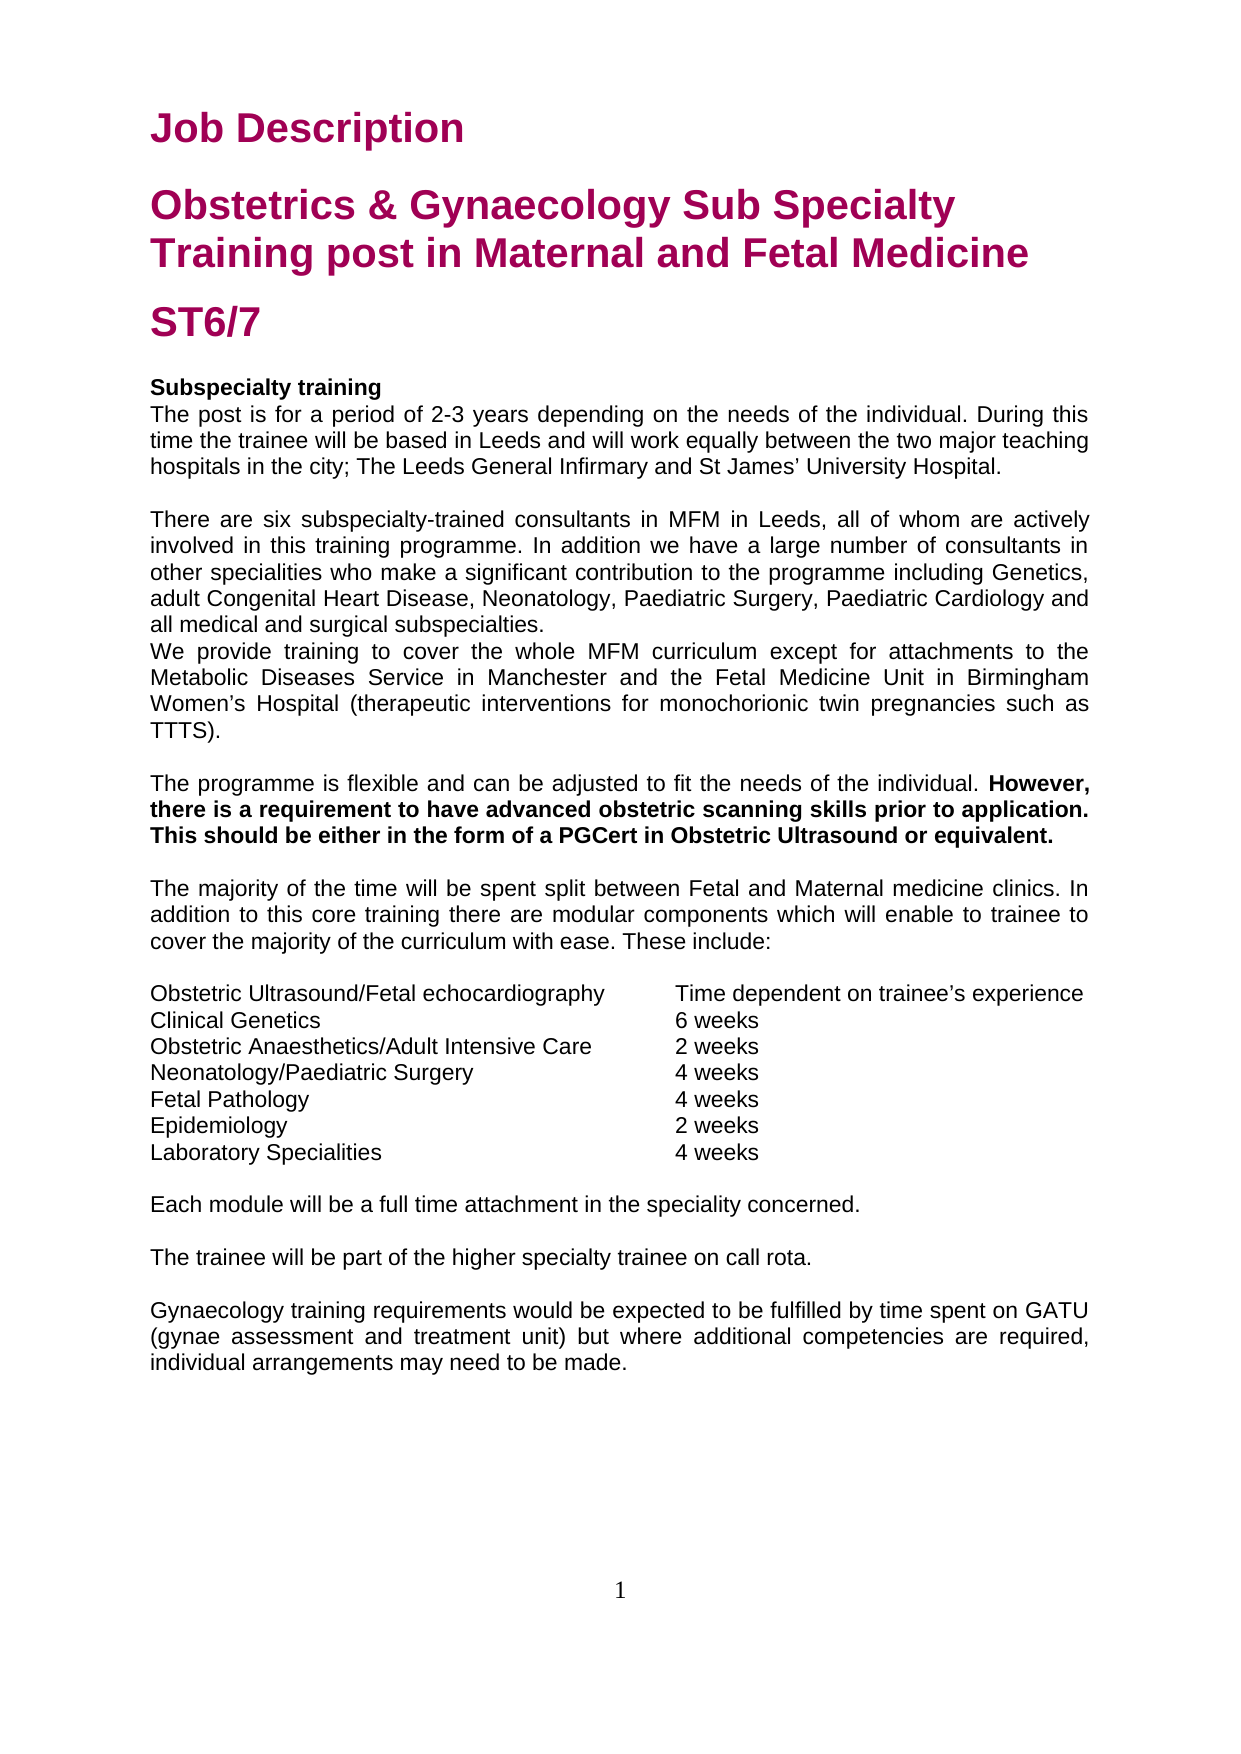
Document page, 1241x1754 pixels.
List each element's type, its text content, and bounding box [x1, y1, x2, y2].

text Clinical Genetics 6 weeks [150, 1007, 1090, 1033]
text Each module will be a full time attachment in the speciality concerned. [150, 1191, 1090, 1217]
text The majority of the time will be spent split between Fetal and Maternal medicine clinics. In addition to this core training there are modular components which will enable to trainee to cover the majority of the curriculum with ease. These include: [150, 875, 1090, 954]
text Fetal Pathology 4 weeks [150, 1086, 1090, 1112]
subtitle Subspecialty training [150, 374, 1090, 401]
text We provide training to cover the whole MFM curriculum except for attachments to the Metabolic Diseases Service in Manchester and the Fetal Medicine Unit in Birmingham Women’s Hospital (therapeutic interventions for monochorionic twin pregnancies such as TTTS). [150, 638, 1090, 743]
text The programme is flexible and can be adjusted to fit the needs of the individual. However, there is a requirement to have advanced obstetric scanning skills prior to application. This should be either in the form of a PGCert in Obstetric Ultrasound or equivalent. [150, 769, 1090, 848]
text Epidemiology 2 weeks [150, 1112, 1090, 1138]
text There are six subspecialty-trained consultants in MFM in Leeds, all of whom are actively involved in this training programme. In addition we have a large number of consultants in other specialities who make a significant contribution to the programme including Genetics, adult Congenital Heart Disease, Neonatology, Paediatric Surgery, Paediatric Cardiology and all medical and surgical subspecialties. [150, 506, 1090, 638]
text Laboratory Specialities 4 weeks [150, 1138, 1090, 1165]
text Job Description [150, 103, 1090, 180]
text The post is for a period of 2-3 years depending on the needs of the individual. During this time the trainee will be based in Leeds and will work equally between the two major teaching hospitals in the city; The Leeds General Infirmary and St James’ University Hospital. [150, 401, 1090, 479]
text Obstetric Anaesthetics/Adult Intensive Care 2 weeks [150, 1033, 1090, 1059]
text ST6/7 [150, 297, 1090, 345]
text Neonatology/Paediatric Surgery 4 weeks [150, 1059, 1090, 1086]
text Obstetrics & Gynaecology Sub Specialty Training post in Maternal and Fetal Medicine [150, 180, 1090, 276]
text Obstetric Ultrasound/Fetal echocardiography Time dependent on trainee’s experience [150, 980, 1090, 1007]
text Gynaecology training requirements would be expected to be fulfilled by time spent on GATU (gynae assessment and treatment unit) but where additional competencies are required, individual arrangements may need to be made. [150, 1297, 1090, 1376]
text The trainee will be part of the higher specialty trainee on call rota. [150, 1244, 1090, 1270]
